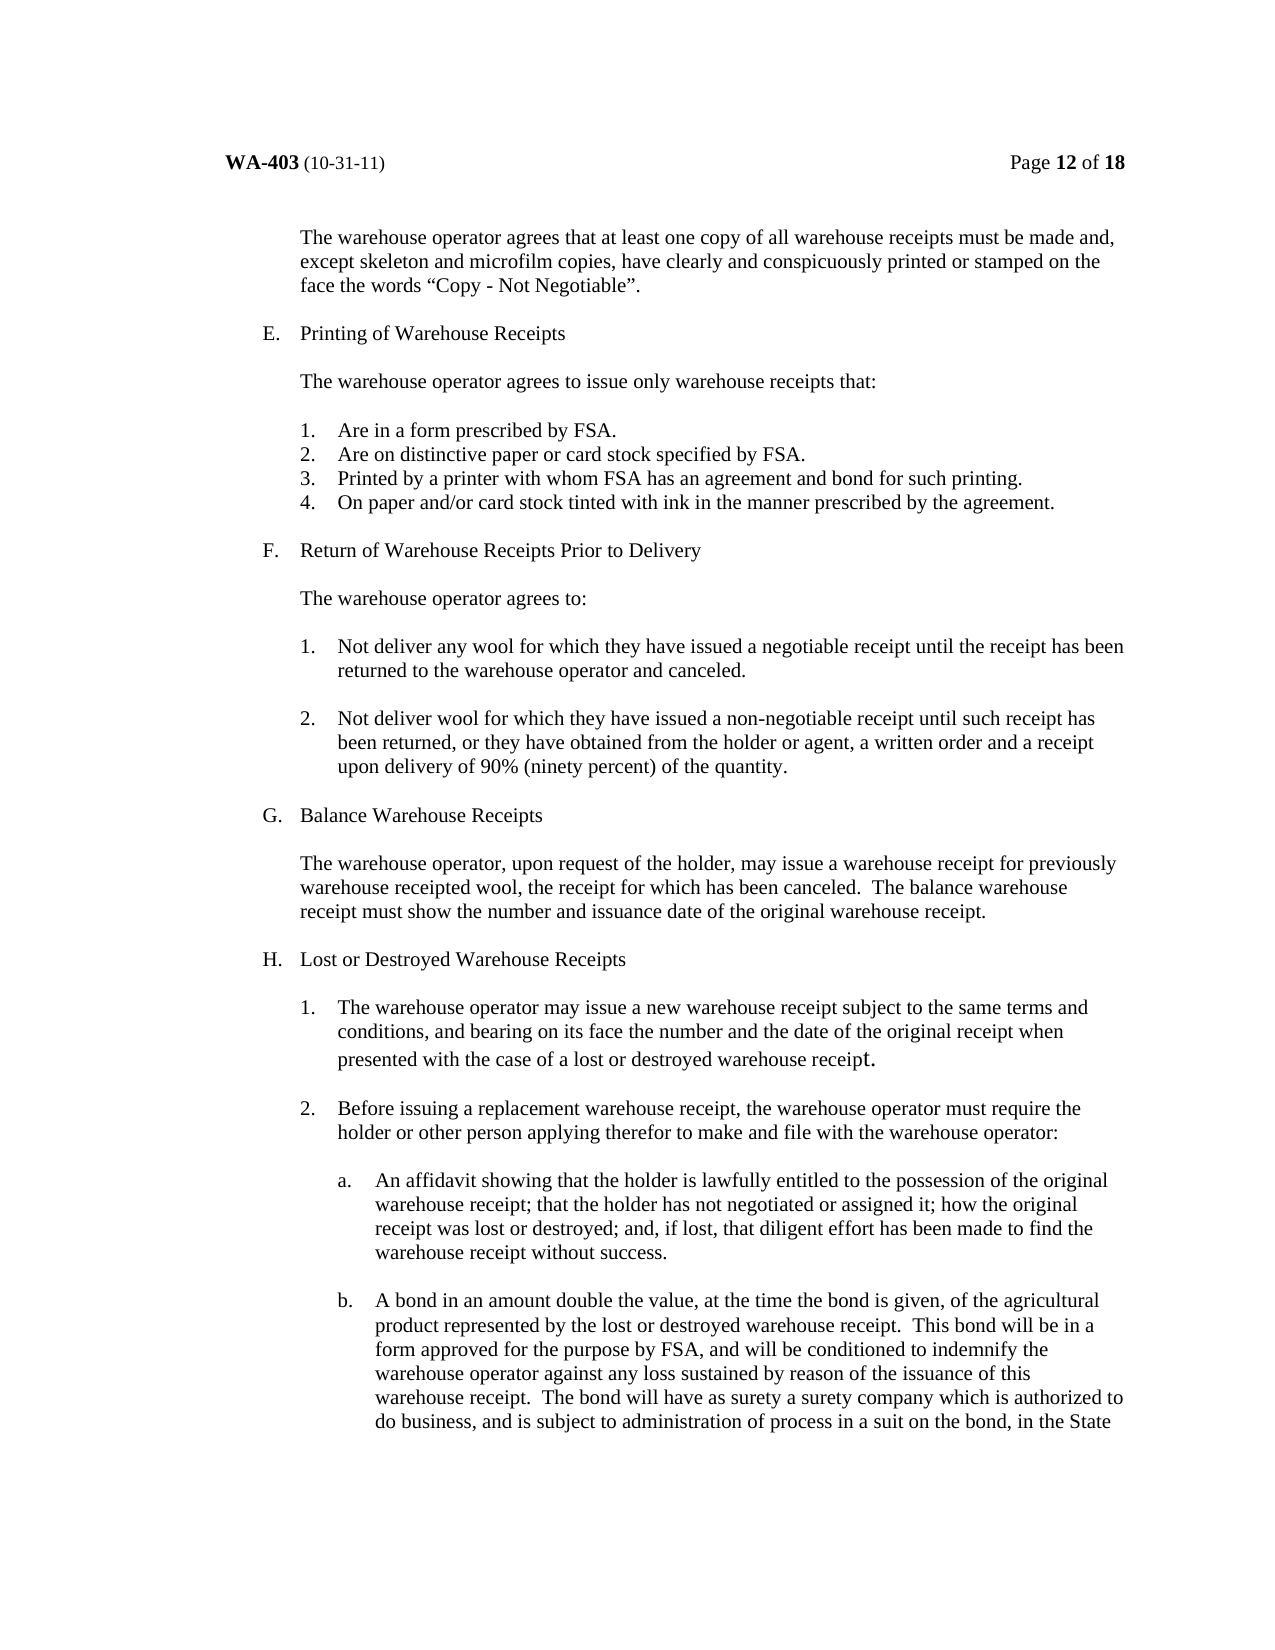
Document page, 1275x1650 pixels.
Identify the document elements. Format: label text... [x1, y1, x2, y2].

text 4. On paper and/or card stock tinted with ink in the manner prescribed by the agreement. [300, 490, 1125, 514]
text The warehouse operator agrees that at least one copy of all warehouse receipts must be made and, except skeleton and microfilm copies, have clearly and conspicuously printed or stamped on the face the words “Copy - Not Negotiable”. [300, 225, 1125, 297]
text 2. Before issuing a replacement warehouse receipt, the warehouse operator must require the holder or other person applying therefor to make and file with the warehouse operator: [300, 1096, 1125, 1144]
text 3. Printed by a printer with whom FSA has an agreement and bond for such printing. [300, 466, 1125, 490]
text The warehouse operator, upon request of the holder, may issue a warehouse receipt for previously warehouse receipted wool, the receipt for which has been canceled. The balance warehouse receipt must show the number and issuance date of the original warehouse receipt. [300, 851, 1125, 923]
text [337, 1288, 1125, 1433]
text 1. Are in a form prescribed by FSA. [300, 417, 1125, 442]
text The warehouse operator agrees to issue only warehouse receipts that: [225, 369, 1125, 393]
text E. Printing of Warehouse Receipts [262, 321, 1125, 345]
text 1. Not deliver any wool for which they have issued a negotiable receipt until the receipt has been returned to the warehouse operator and canceled. [300, 634, 1125, 682]
text 2. Are on distinctive paper or card stock specified by FSA. [225, 442, 1125, 466]
text a. An affidavit showing that the holder is lawfully entitled to the possession of the original warehouse receipt; that the holder has not negotiated or assigned it; how the original receipt was lost or destroyed; and, if lost, that diligent effort has been made to find the warehouse receipt without success. [337, 1168, 1125, 1264]
text The warehouse operator agrees to: [225, 586, 1125, 610]
text H. Lost or Destroyed Warehouse Receipts [262, 947, 1125, 971]
text G. Balance Warehouse Receipts [262, 802, 1125, 827]
text 1. The warehouse operator may issue a new warehouse receipt subject to the same terms and conditions, and bearing on its face the number and the date of the original receipt when presented with the case of a lost or destroyed warehouse receipt. [300, 995, 1125, 1072]
text F. Return of Warehouse Receipts Prior to Delivery [262, 538, 1125, 562]
text 2. Not deliver wool for which they have issued a non-negotiable receipt until such receipt has been returned, or they have obtained from the holder or agent, a written order and a receipt upon delivery of 90% (ninety percent) of the quantity. [300, 706, 1125, 778]
